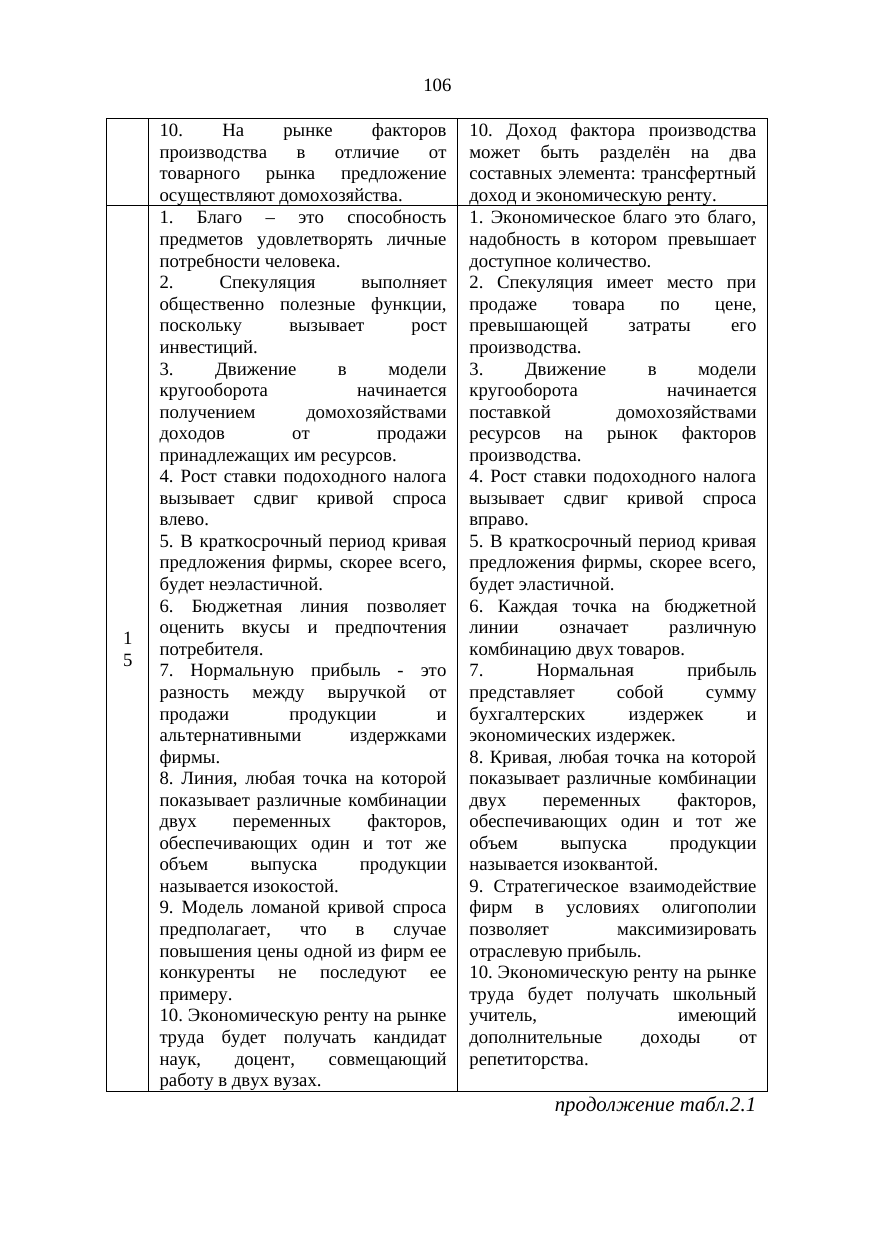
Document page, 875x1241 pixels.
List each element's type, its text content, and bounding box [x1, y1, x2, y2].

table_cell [458, 119, 767, 205]
table_cell 1. Экономическое благо это благо, надобность в котором превышает доступное количество. 2. Спекуляция имеет место при продаже товара по цене, превышающей затраты его производства. 3. Движение в модели кругооборота начинается поставкой домохозяйствами ресурсов на рынок факторов производства. 4. Рост ставки подоходного налога вызывает сдвиг кривой спроса вправо. 5. В краткосрочный период кривая предложения фирмы, скорее всего, будет эластичной. 6. Каждая точка на бюджетной линии означает различную комбинацию двух товаров. 7. Нормальная прибыль представляет собой сумму бухгалтерских издержек и экономических издержек. 8. Кривая, любая точка на которой показывает различные комбинации двух переменных факторов, обеспечивающих один и тот же объем выпуска продукции называется изоквантой. 9. Стратегическое взаимодействие фирм в условиях олигополии позволяет максимизировать отраслевую прибыль. 10. Экономическую ренту на рынке труда будет получать школьный учитель, имеющий дополнительные доходы от репетиторства. [458, 206, 767, 1091]
table_cell 14 [107, 119, 148, 205]
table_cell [149, 119, 457, 205]
text продолжение табл.2.1 [156, 1092, 756, 1116]
table_cell 1. Благо – это способность предметов удовлетворять личные потребности человека. 2. Спекуляция выполняет общественно полезные функции, поскольку вызывает рост инвестиций. 3. Движение в модели кругооборота начинается получением домохозяйствами доходов от продажи принадлежащих им ресурсов. 4. Рост ставки подоходного налога вызывает сдвиг кривой спроса влево. 5. В краткосрочный период кривая предложения фирмы, скорее всего, будет неэластичной. 6. Бюджетная линия позволяет оценить вкусы и предпочтения потребителя. 7. Нормальную прибыль - это разность между выручкой от продажи продукции и альтернативными издержками фирмы. 8. Линия, любая точка на которой показывает различные комбинации двух переменных факторов, обеспечивающих один и тот же объем выпуска продукции называется изокостой. 9. Модель ломаной кривой спроса предполагает, что в случае повышения цены одной из фирм ее конкуренты не последуют ее примеру. 10. Экономическую ренту на рынке труда будет получать кандидат наук, доцент, совмещающий работу в двух вузах. [149, 206, 457, 1091]
table_cell 15 [107, 206, 148, 1091]
